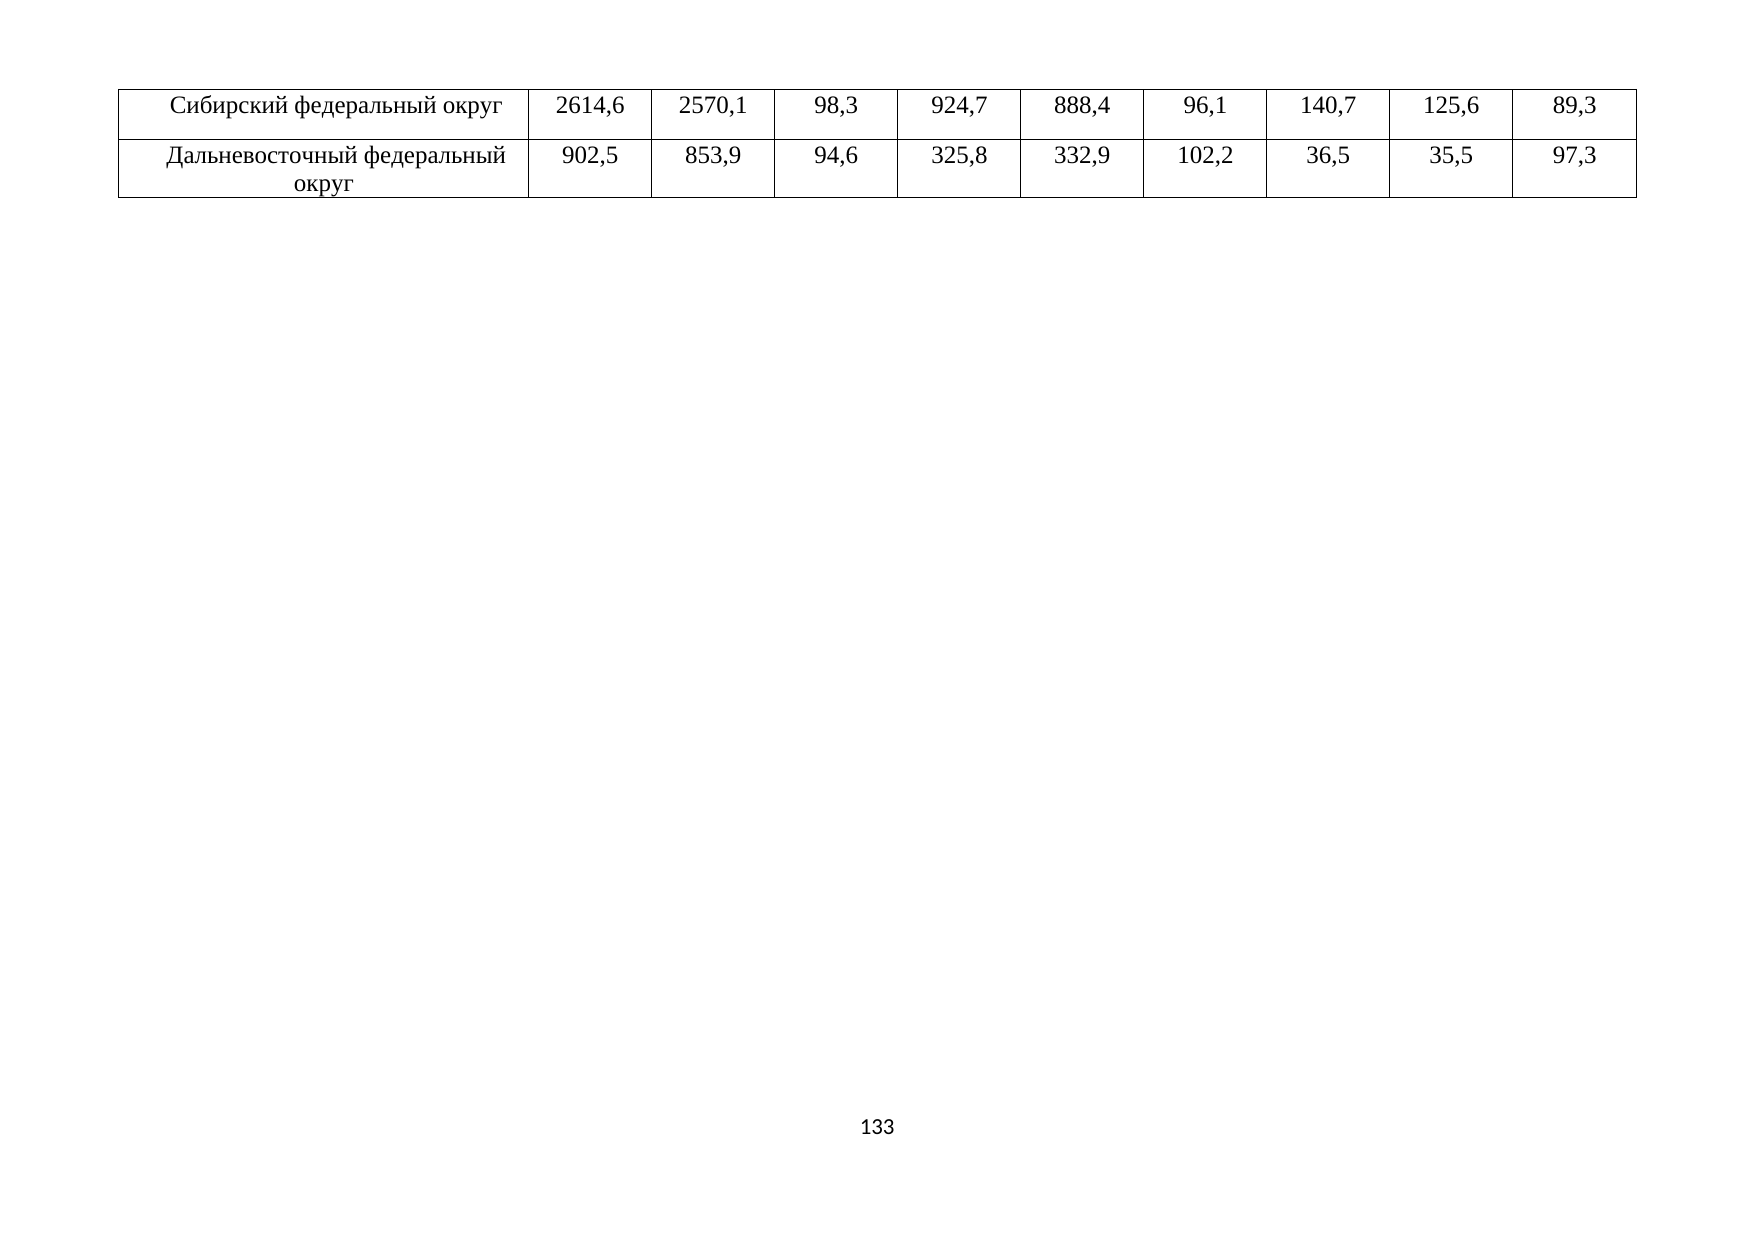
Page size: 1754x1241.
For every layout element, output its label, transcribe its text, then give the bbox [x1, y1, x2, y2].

table_cell Сибирский федеральный округ [119, 90, 528, 139]
table_cell 89,3 [1513, 90, 1636, 139]
table_cell 140,7 [1267, 90, 1389, 139]
table_cell 2614,6 [529, 90, 651, 139]
table_cell 924,7 [898, 90, 1020, 139]
table_cell 36,5 [1267, 140, 1389, 197]
table_cell 96,1 [1144, 90, 1266, 139]
table_cell 98,3 [775, 90, 897, 139]
table_cell 35,5 [1390, 140, 1512, 197]
table_cell 325,8 [898, 140, 1020, 197]
table_cell 332,9 [1021, 140, 1143, 197]
table_cell 902,5 [529, 140, 651, 197]
table_cell 94,6 [775, 140, 897, 197]
table_cell 102,2 [1144, 140, 1266, 197]
table_cell 888,4 [1021, 90, 1143, 139]
table_cell Дальневосточный федеральный округ [119, 140, 528, 197]
table_cell 125,6 [1390, 90, 1512, 139]
table_cell 853,9 [652, 140, 774, 197]
table_cell 2570,1 [652, 90, 774, 139]
table_cell 97,3 [1513, 140, 1636, 197]
